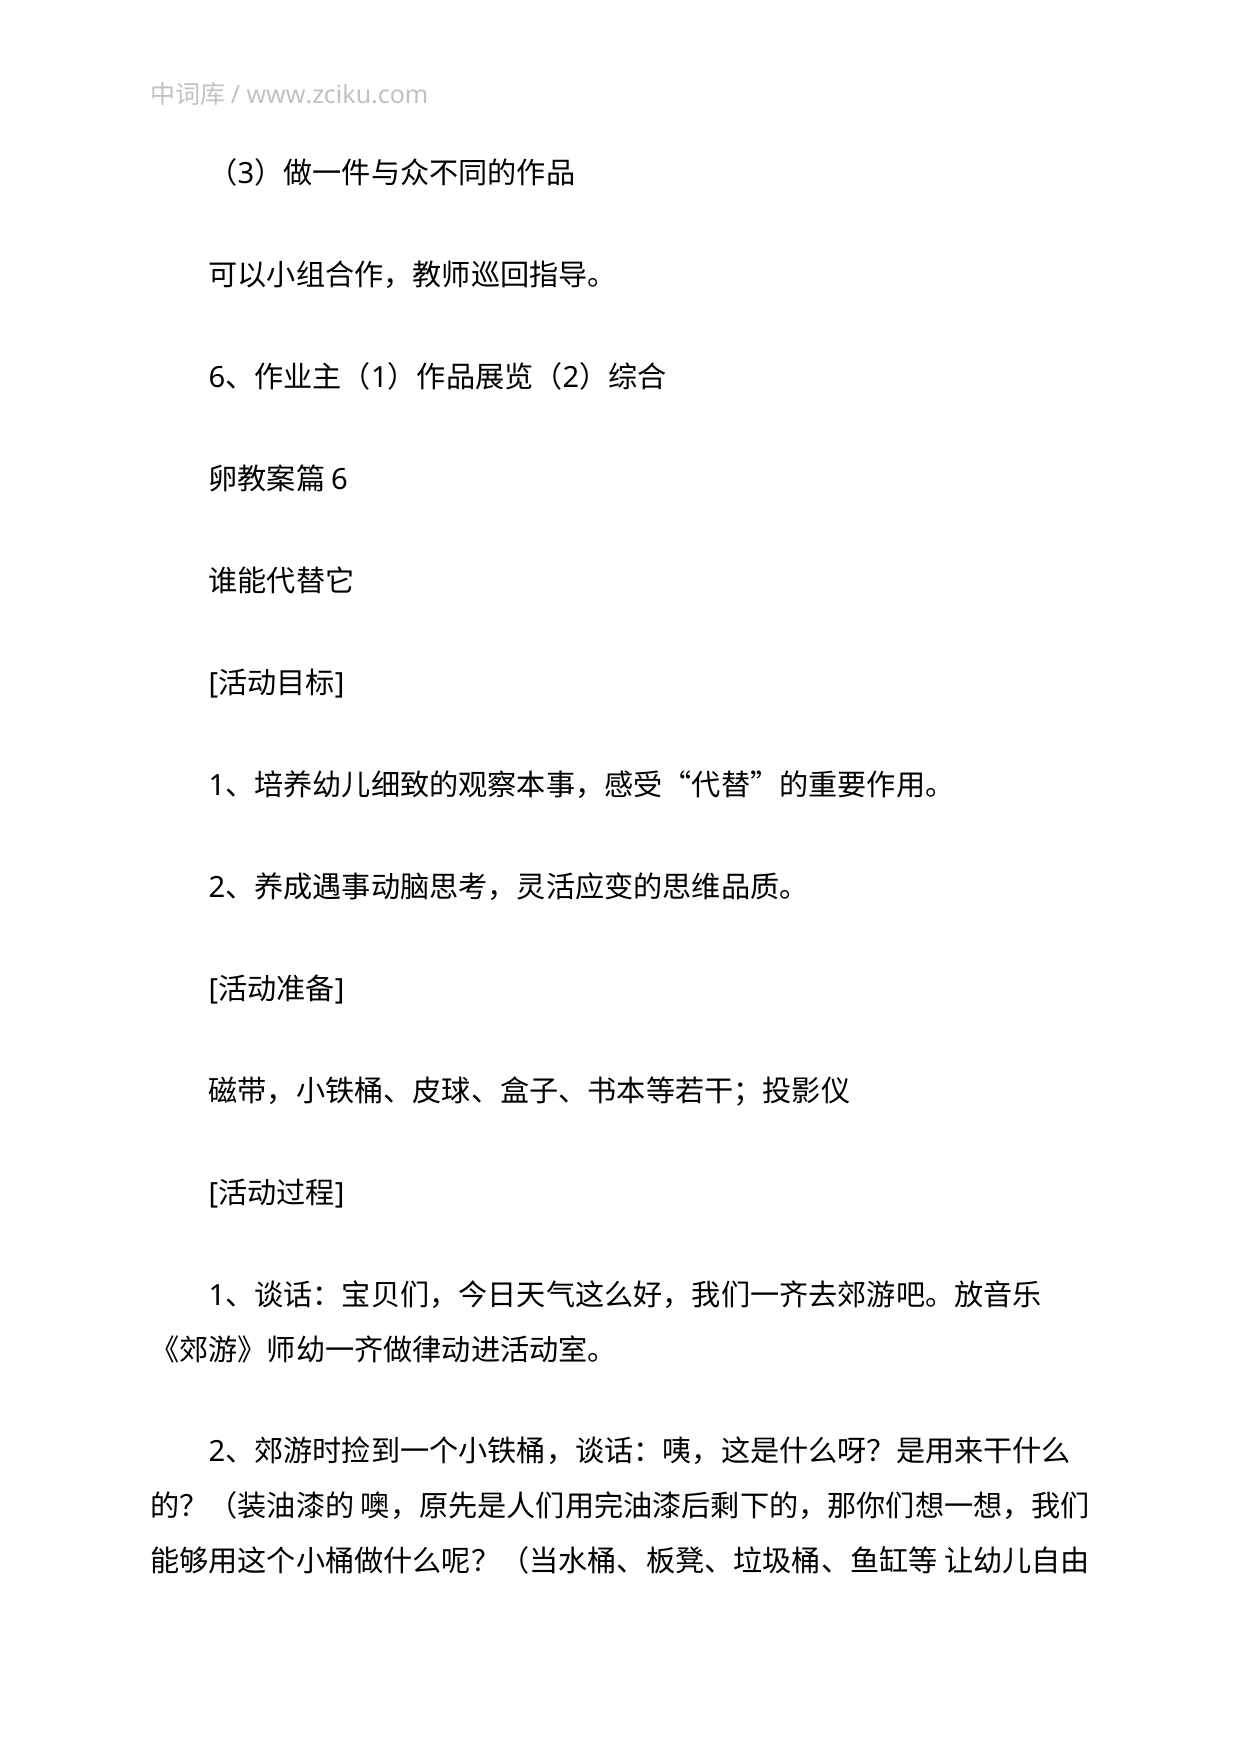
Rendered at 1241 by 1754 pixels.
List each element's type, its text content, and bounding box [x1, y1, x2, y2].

text [活动过程] [150, 1169, 1090, 1212]
text 磁带，小铁桶、皮球、盒子、书本等若干；投影仪 [150, 1067, 1090, 1110]
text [150, 1428, 1090, 1580]
text 可以小组合作，教师巡回指导。 [150, 252, 1090, 294]
text 1、培养幼儿细致的观察本事，感受“代替”的重要作用。 [150, 761, 1090, 804]
text [活动准备] [150, 965, 1090, 1008]
text 卵教案篇6 [150, 456, 1090, 498]
text （3）做一件与众不同的作品 [150, 150, 1090, 192]
text 6、作业主（1）作品展览（2）综合 [150, 354, 1090, 396]
text 1、谈话：宝贝们，今日天气这么好，我们一齐去郊游吧。放音乐《郊游》师幼一齐做律动进活动室。 [150, 1271, 1090, 1368]
text 2、养成遇事动脑思考，灵活应变的思维品质。 [150, 863, 1090, 906]
text 谁能代替它 [150, 558, 1090, 600]
text [活动目标] [150, 659, 1090, 702]
